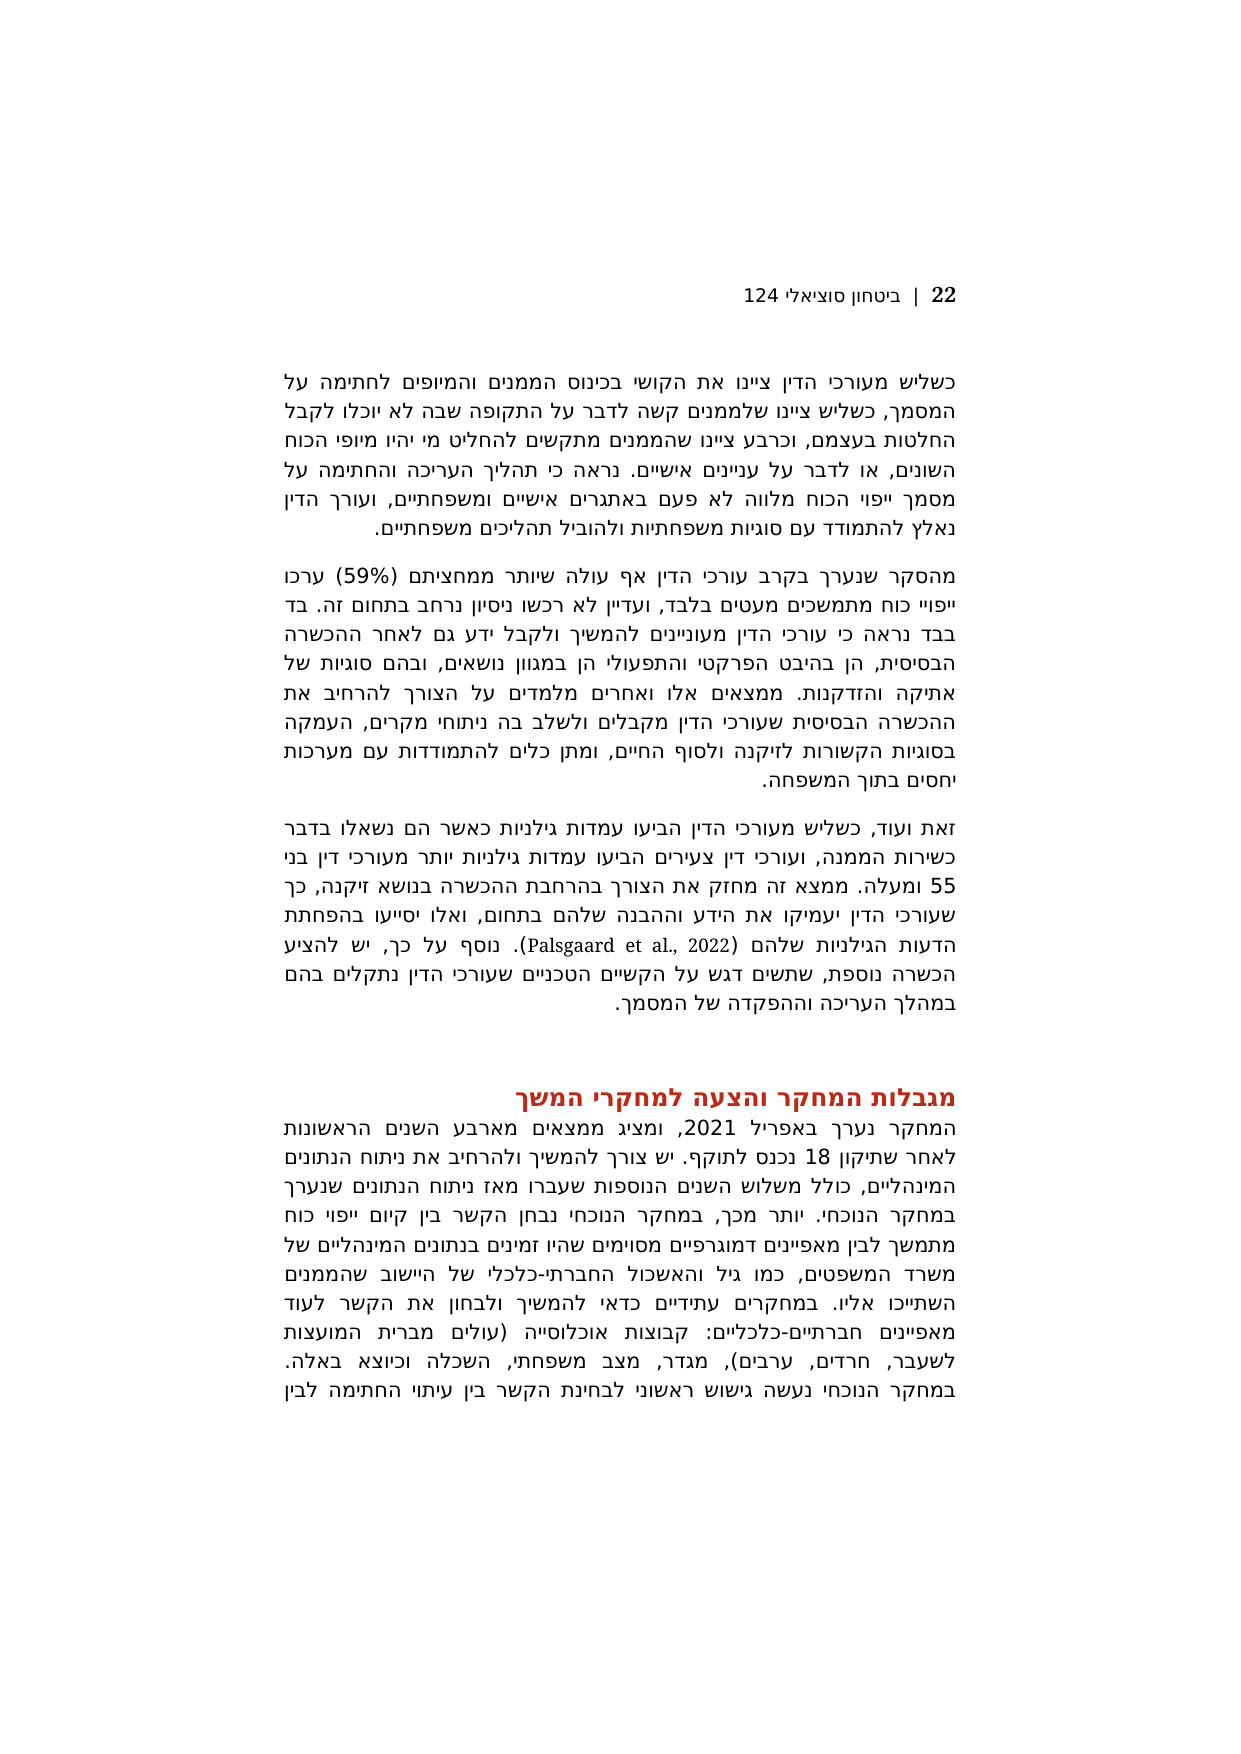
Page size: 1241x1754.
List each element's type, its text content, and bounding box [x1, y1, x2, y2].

text זאת ועוד, כשליש מעורכי הדין הביעו עמדות גילניות כאשר הם נשאלו בדבר כשירות הממנה, ועורכי דין צעירים הביעו עמדות גילניות יותר מעורכי דין בני 55 ומעלה. ממצא זה מחזק את הצורך בהרחבת ההכשרה בנושא זיקנה, כך שעורכי הדין יעמיקו את הידע וההבנה שלהם בתחום, ואלו יסייעו בהפחתת הדעות הגילניות שלהם (Palsgaard et al., 2022). נוסף על כך, יש להציע הכשרה נוספת, שתשים דגש על הקשיים הטכניים שעורכי הדין נתקלים בהם במהלך העריכה וההפקדה של המסמך. [283, 812, 957, 1016]
text מגבלות המחקר והצעה למחקרי המשך [283, 1083, 957, 1112]
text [283, 1112, 957, 1404]
text מהסקר שנערך בקרב עורכי הדין אף עולה שיותר ממחציתם (59%) ערכו ייפויי כוח מתמשכים מעטים בלבד, ועדיין לא רכשו ניסיון נרחב בתחום זה. בד בבד נראה כי עורכי הדין מעוניינים להמשיך ולקבל ידע גם לאחר ההכשרה הבסיסית, הן בהיבט הפרקטי והתפעולי הן במגוון נושאים, ובהם סוגיות של אתיקה והזדקנות. ממצאים אלו ואחרים מלמדים על הצורך להרחיב את ההכשרה הבסיסית שעורכי הדין מקבלים ולשלב בה ניתוחי מקרים, העמקה בסוגיות הקשורות לזיקנה ולסוף החיים, ומתן כלים להתמודדות עם מערכות יחסים בתוך המשפחה. [283, 560, 957, 793]
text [283, 366, 957, 541]
